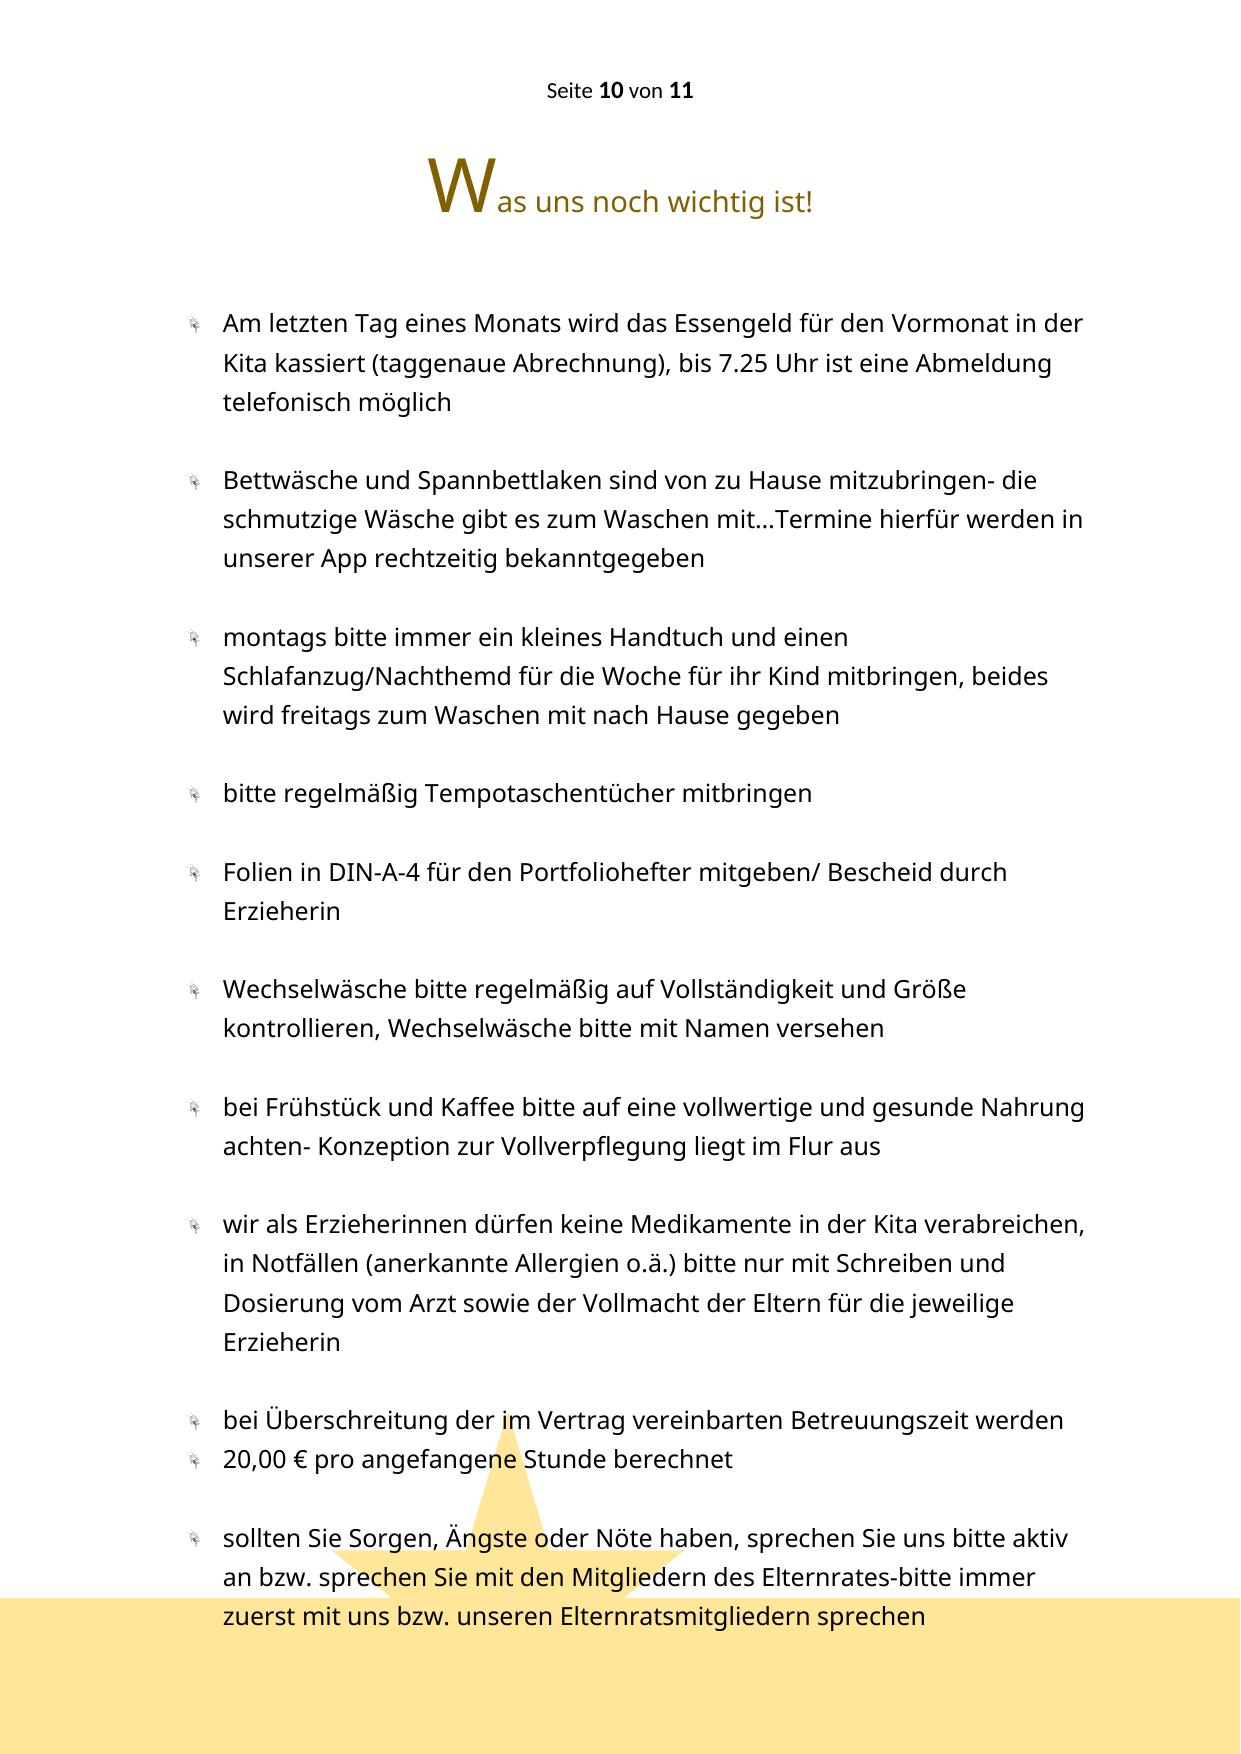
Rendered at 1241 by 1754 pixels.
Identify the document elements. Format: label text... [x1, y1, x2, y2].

picture [186, 864, 200, 882]
list Bettwäsche und Spannbettlaken sind von zu Hause mitzubringen- die schmutzige Wäsche gibt es zum Waschen mit…Termine hierfür werden in unserer App rechtzeitig bekanntgegeben [185, 463, 1093, 614]
picture [186, 1413, 200, 1430]
list bitte regelmäßig Tempotaschentücher mitbringen [185, 776, 1093, 849]
list Folien in DIN-A-4 für den Portfoliohefter mitgeben/ Bescheid durch Erzieherin [185, 854, 1093, 967]
picture [186, 1217, 200, 1234]
picture [186, 1530, 200, 1547]
list bei Frühstück und Kaffee bitte auf eine vollwertige und gesunde Nahrung achten- Konzeption zur Vollverpflegung liegt im Flur aus [185, 1089, 1093, 1202]
picture [186, 786, 200, 803]
list montags bitte immer ein kleines Handtuch und einen Schlafanzug/Nachthemd für die Woche für ihr Kind mitbringen, beides wird freitags zum Waschen mit nach Hause gegeben [185, 619, 1093, 771]
picture [186, 1452, 200, 1469]
list 20,00 € pro angefangene Stunde berechnet [185, 1442, 1093, 1515]
text Was uns noch wichtig ist! [148, 132, 1093, 234]
list wir als Erzieherinnen dürfen keine Medikamente in der Kita verabreichen, in Notfällen (anerkannte Allergien o.ä.) bitte nur mit Schreiben und Dosierung vom Arzt sowie der Vollmacht der Eltern für die jeweilige Erzieherin [185, 1207, 1093, 1358]
list bei Überschreitung der im Vertrag vereinbarten Betreuungszeit werden [185, 1403, 1093, 1437]
list Am letzten Tag eines Monats wird das Essengeld für den Vormonat in der Kita kassiert (taggenaue Abrechnung), bis 7.25 Uhr ist eine Abmeldung telefonisch möglich [185, 306, 1093, 458]
list sollten Sie Sorgen, Ängste oder Nöte haben, sprechen Sie uns bitte aktiv an bzw. sprechen Sie mit den Mitgliedern des Elternrates-bitte immer zuerst mit uns bzw. unseren Elternratsmitgliedern sprechen [185, 1520, 1093, 1633]
picture [186, 629, 200, 647]
picture [186, 1099, 200, 1117]
picture [186, 316, 200, 333]
picture [186, 473, 200, 490]
picture [186, 982, 200, 999]
list Wechselwäsche bitte regelmäßig auf Vollständigkeit und Größe kontrollieren, Wechselwäsche bitte mit Namen versehen [185, 972, 1093, 1084]
